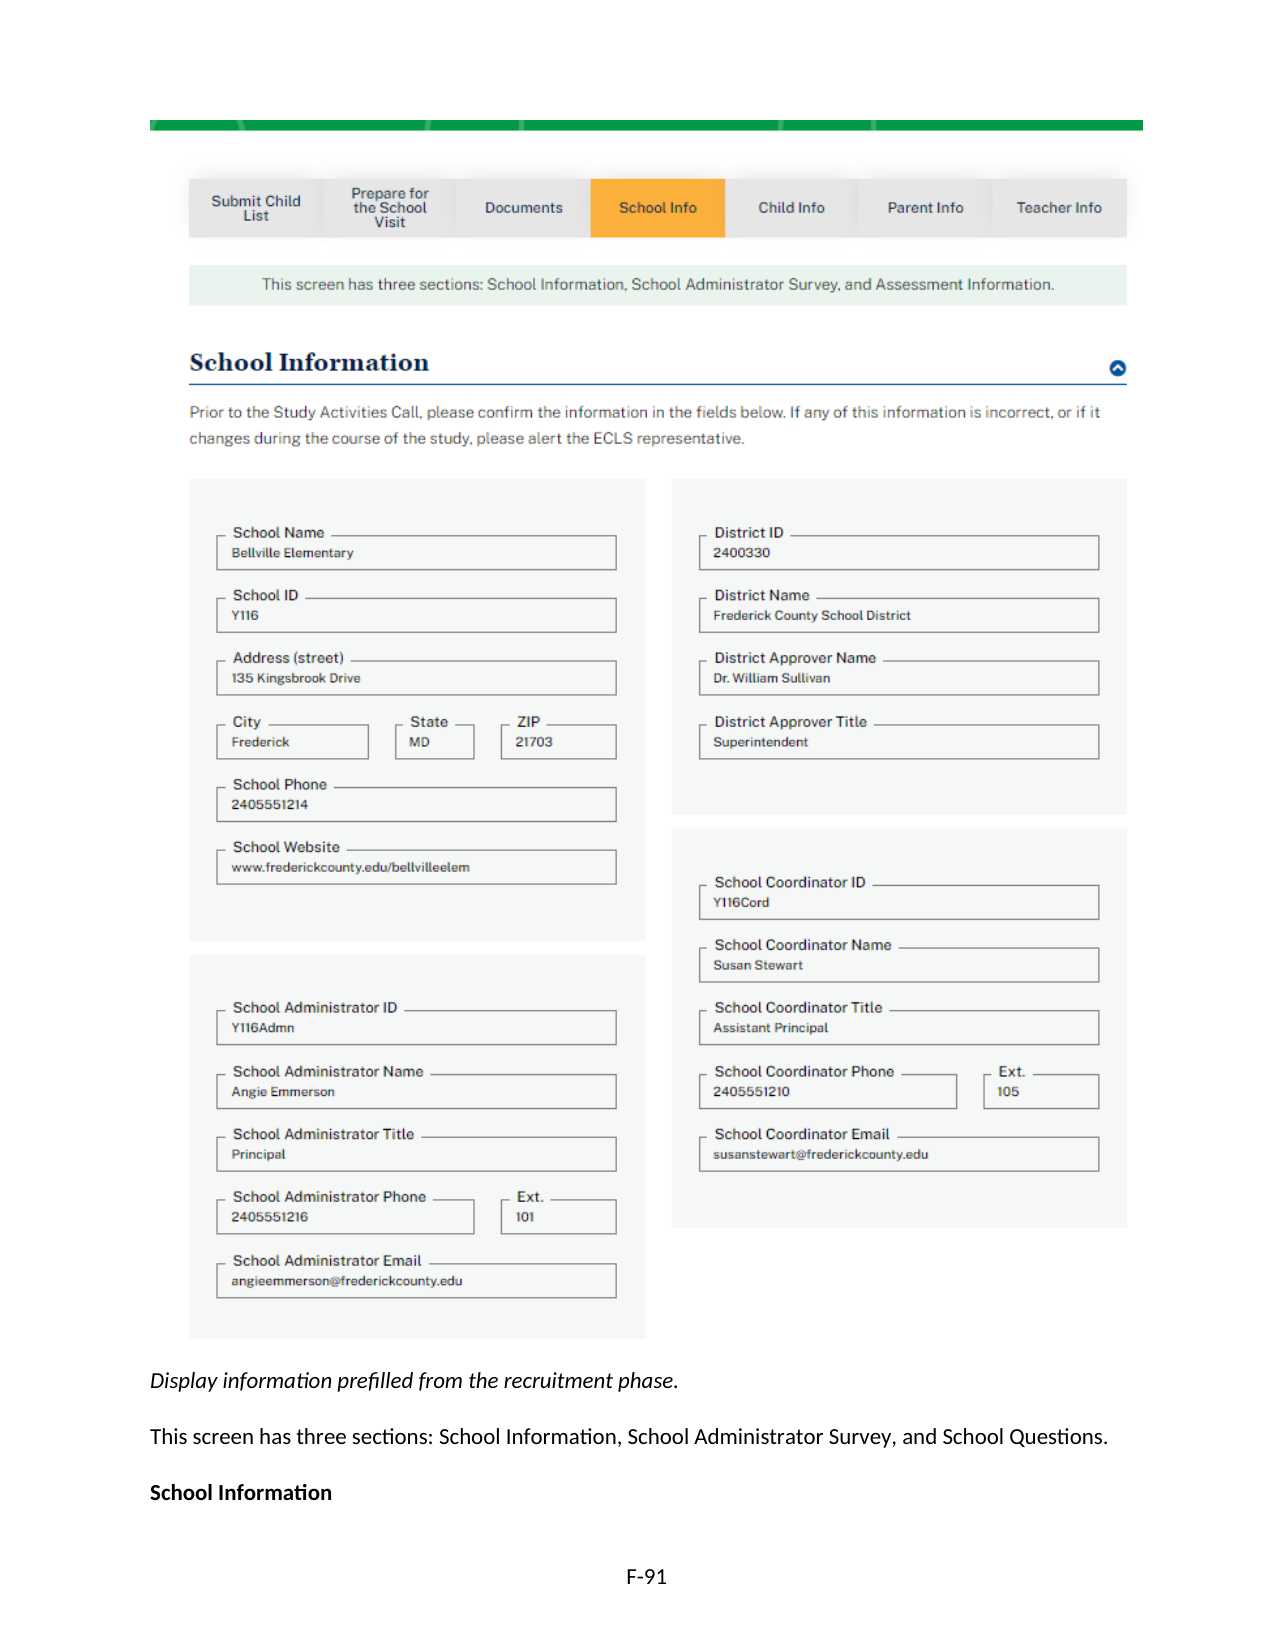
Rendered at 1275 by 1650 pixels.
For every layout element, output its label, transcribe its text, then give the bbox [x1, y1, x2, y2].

text This screen has three sections: School Information, School Administrator Survey, and School Questions. [150, 1422, 1143, 1451]
text Display information prefilled from the recruitment phase. [150, 1366, 1143, 1394]
text School Information [150, 1478, 1143, 1507]
picture [150, 120, 1143, 1339]
